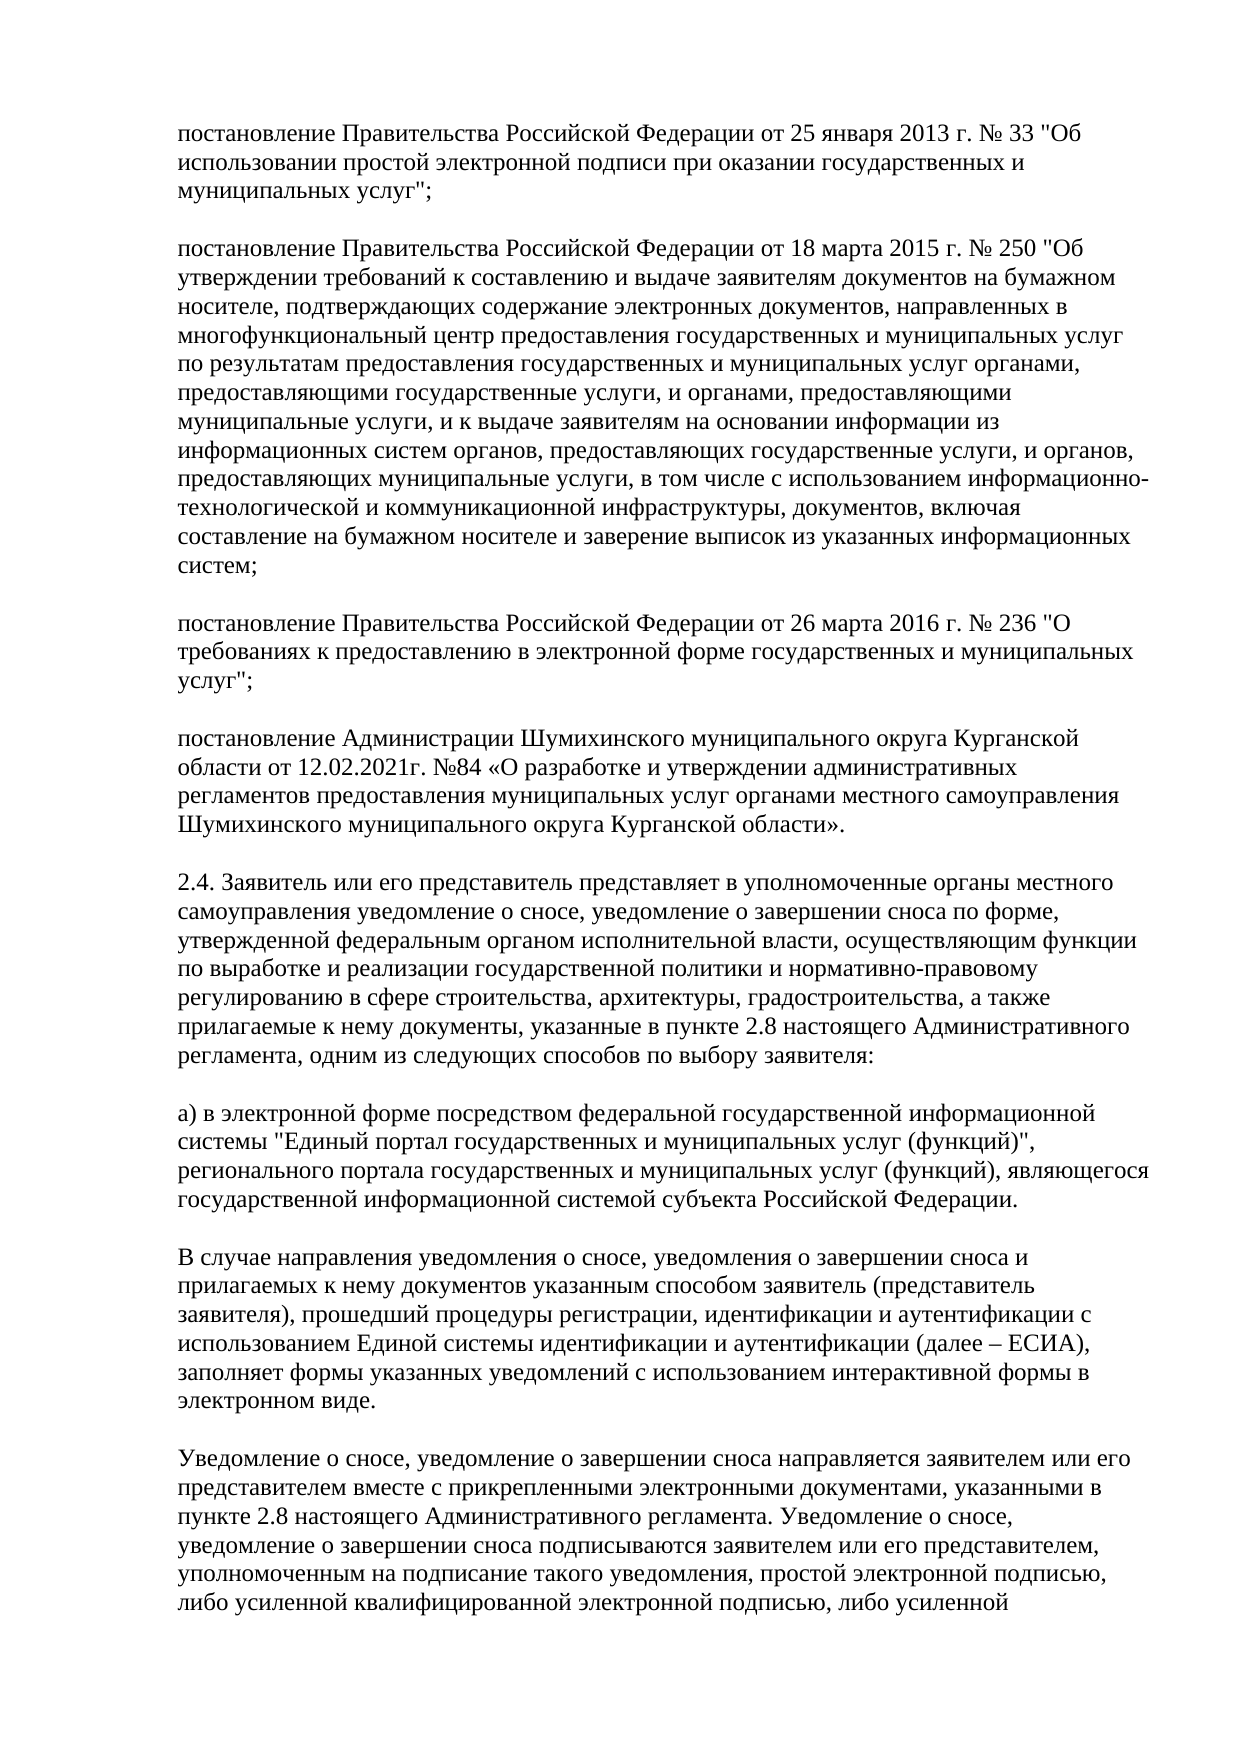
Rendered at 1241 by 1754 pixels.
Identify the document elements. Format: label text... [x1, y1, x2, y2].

text В случае направления уведомления о сносе, уведомления о завершении сноса и прилагаемых к нему документов указанным способом заявитель (представитель заявителя), прошедший процедуры регистрации, идентификации и аутентификации с использованием Единой системы идентификации и аутентификации (далее – ЕСИА), заполняет формы указанных уведомлений с использованием интерактивной формы в электронном виде. [177, 1242, 1152, 1414]
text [177, 1443, 1152, 1616]
text постановление Правительства Российской Федерации от 18 марта 2015 г. № 250 "Об утверждении требований к составлению и выдаче заявителям документов на бумажном носителе, подтверждающих содержание электронных документов, направленных в многофункциональный центр предоставления государственных и муниципальных услуг по результатам предоставления государственных и муниципальных услуг органами, предоставляющими государственные услуги, и органами, предоставляющими муниципальные услуги, и к выдаче заявителям на основании информации из информационных систем органов, предоставляющих государственные услуги, и органов, предоставляющих муниципальные услуги, в том числе с использованием информационно-технологической и коммуникационной инфраструктуры, документов, включая составление на бумажном носителе и заверение выписок из указанных информационных систем; [177, 233, 1152, 578]
text постановление Администрации Шумихинского муниципального округа Курганской области от 12.02.2021г. №84 «О разработке и утверждении административных регламентов предоставления муниципальных услуг органами местного самоуправления Шумихинского муниципального округа Курганской области». [177, 723, 1152, 838]
text постановление Правительства Российской Федерации от 25 января 2013 г. № 33 "Об использовании простой электронной подписи при оказании государственных и муниципальных услуг"; [177, 118, 1152, 204]
text постановление Правительства Российской Федерации от 26 марта 2016 г. № 236 "О требованиях к предоставлению в электронной форме государственных и муниципальных услуг"; [177, 608, 1152, 694]
text 2.4. Заявитель или его представитель представляет в уполномоченные органы местного самоуправления уведомление о сносе, уведомление о завершении сноса по форме, утвержденной федеральным органом исполнительной власти, осуществляющим функции по выработке и реализации государственной политики и нормативно-правовому регулированию в сфере строительства, архитектуры, градостроительства, а также прилагаемые к нему документы, указанные в пункте 2.8 настоящего Административного регламента, одним из следующих способов по выбору заявителя: [177, 867, 1152, 1068]
text а) в электронной форме посредством федеральной государственной информационной системы "Единый портал государственных и муниципальных услуг (функций)", регионального портала государственных и муниципальных услуг (функций), являющегося государственной информационной системой субъекта Российской Федерации. [177, 1098, 1152, 1213]
